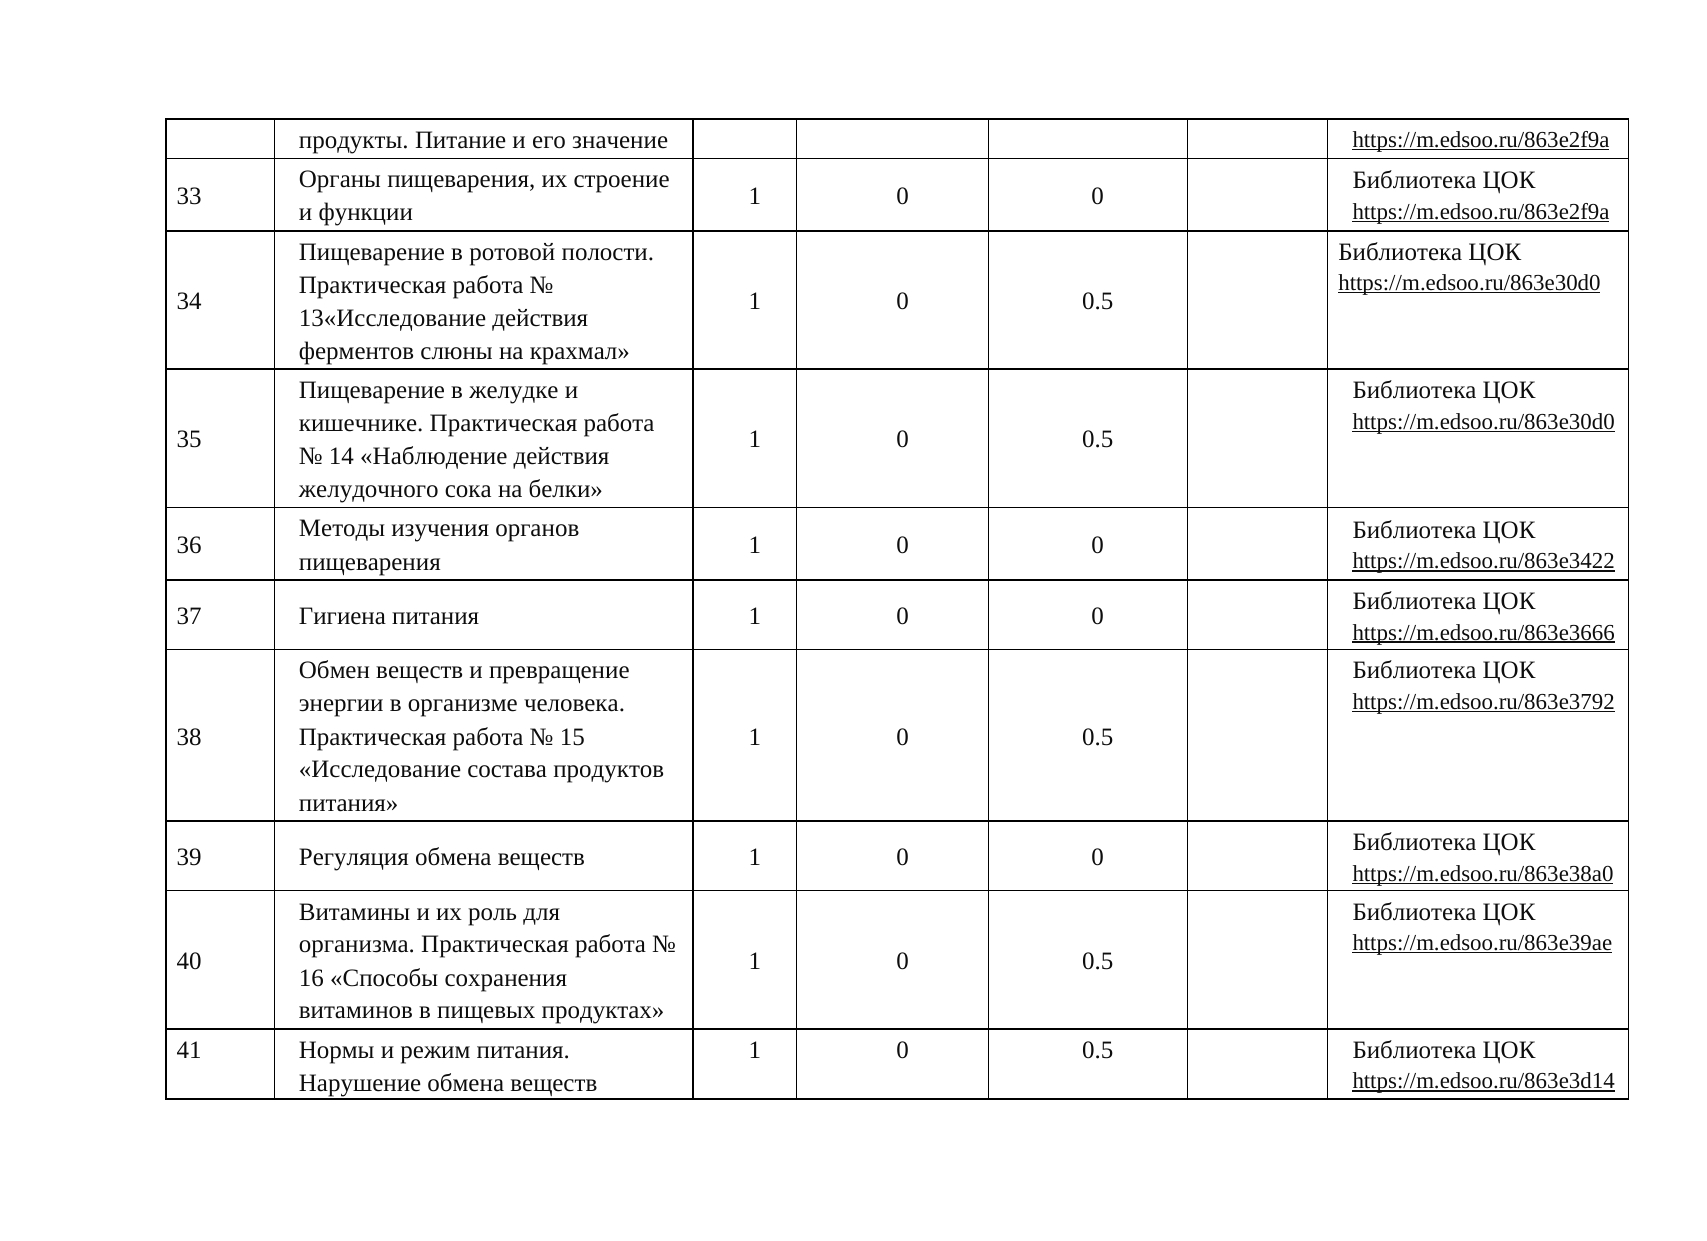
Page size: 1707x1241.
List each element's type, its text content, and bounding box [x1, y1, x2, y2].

table_cell 0 [797, 120, 988, 157]
table_cell 0.5 [989, 370, 1187, 507]
table_cell Пищеварение в желудке и кишечнике. Практическая работа № 14 «Наблюдение действия желудочного сока на белки» [275, 370, 692, 507]
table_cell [1328, 1030, 1628, 1098]
table_cell 1 [694, 120, 796, 157]
table_cell 38 [167, 650, 274, 820]
table_cell 35 [167, 370, 274, 507]
table_cell 1 [694, 232, 796, 368]
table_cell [1328, 159, 1628, 230]
table_cell 0 [797, 891, 988, 1028]
table_cell 1 [694, 650, 796, 820]
table_cell 0 [797, 581, 988, 649]
table_cell 39 [167, 822, 274, 890]
table_cell 33 [167, 159, 274, 230]
table_cell Библиотека ЦОК https://m.edsoo.ru/863e38a0 [1328, 822, 1628, 890]
table_cell 0.5 [989, 1030, 1187, 1098]
table_cell 0 [989, 581, 1187, 649]
table_cell 1 [694, 1030, 796, 1098]
table_cell [1188, 232, 1327, 368]
table_cell 1 [694, 822, 796, 890]
table_cell 0.5 [989, 650, 1187, 820]
table_cell Библиотека ЦОК https://m.edsoo.ru/863e30d0 [1328, 232, 1628, 368]
table_cell Регуляция обмена веществ [275, 822, 692, 890]
table_cell Органы пищеварения, их строение и функции [275, 159, 692, 230]
table_cell Обмен веществ и превращение энергии в организме человека. Практическая работа № 15 «Исследование состава продуктов питания» [275, 650, 692, 820]
table_cell Гигиена питания [275, 581, 692, 649]
table_cell 34 [167, 232, 274, 368]
table_cell 0.5 [989, 891, 1187, 1028]
table_cell 0 [797, 508, 988, 579]
table_cell [1188, 159, 1327, 230]
table_cell Пищеварение в ротовой полости. Практическая работа № 13«Исследование действия ферментов слюны на крахмал» [275, 232, 692, 368]
table_cell Витамины и их роль для организма. Практическая работа № 16 «Способы сохранения витаминов в пищевых продуктах» [275, 891, 692, 1028]
table_cell 1 [694, 581, 796, 649]
table_cell 1 [694, 370, 796, 507]
table_cell 41 [167, 1030, 274, 1098]
table_cell 0 [797, 232, 988, 368]
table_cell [1328, 120, 1628, 157]
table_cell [275, 120, 692, 157]
table_cell 40 [167, 891, 274, 1028]
table_cell [1188, 581, 1327, 649]
table_cell [1188, 120, 1327, 157]
table_cell 0 [797, 370, 988, 507]
table_cell [1188, 1030, 1327, 1098]
table_cell [1188, 822, 1327, 890]
table_cell 36 [167, 508, 274, 579]
table_cell 1 [694, 159, 796, 230]
table_cell Библиотека ЦОК https://m.edsoo.ru/863e30d0 [1328, 370, 1628, 507]
table_cell Методы изучения органов пищеварения [275, 508, 692, 579]
table_cell Библиотека ЦОК https://m.edsoo.ru/863e3666 [1328, 581, 1628, 649]
table_cell 0 [989, 159, 1187, 230]
table_cell 0 [797, 159, 988, 230]
table_cell [1188, 650, 1327, 820]
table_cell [275, 1030, 692, 1098]
table_cell 0 [797, 650, 988, 820]
table_cell [1188, 891, 1327, 1028]
table_cell Библиотека ЦОК https://m.edsoo.ru/863e3792 [1328, 650, 1628, 820]
table_cell 0 [989, 120, 1187, 157]
table_cell [1188, 370, 1327, 507]
table_cell 0.5 [989, 232, 1187, 368]
table_cell 0 [989, 508, 1187, 579]
table_cell 0 [989, 822, 1187, 890]
table_cell Библиотека ЦОК https://m.edsoo.ru/863e3422 [1328, 508, 1628, 579]
table_cell 37 [167, 581, 274, 649]
table_cell Библиотека ЦОК https://m.edsoo.ru/863e39ae [1328, 891, 1628, 1028]
table_cell 0 [797, 1030, 988, 1098]
table_cell 1 [694, 508, 796, 579]
table_cell 0 [797, 822, 988, 890]
table_cell [1188, 508, 1327, 579]
table_cell 1 [694, 891, 796, 1028]
table_cell 32 [167, 120, 274, 157]
